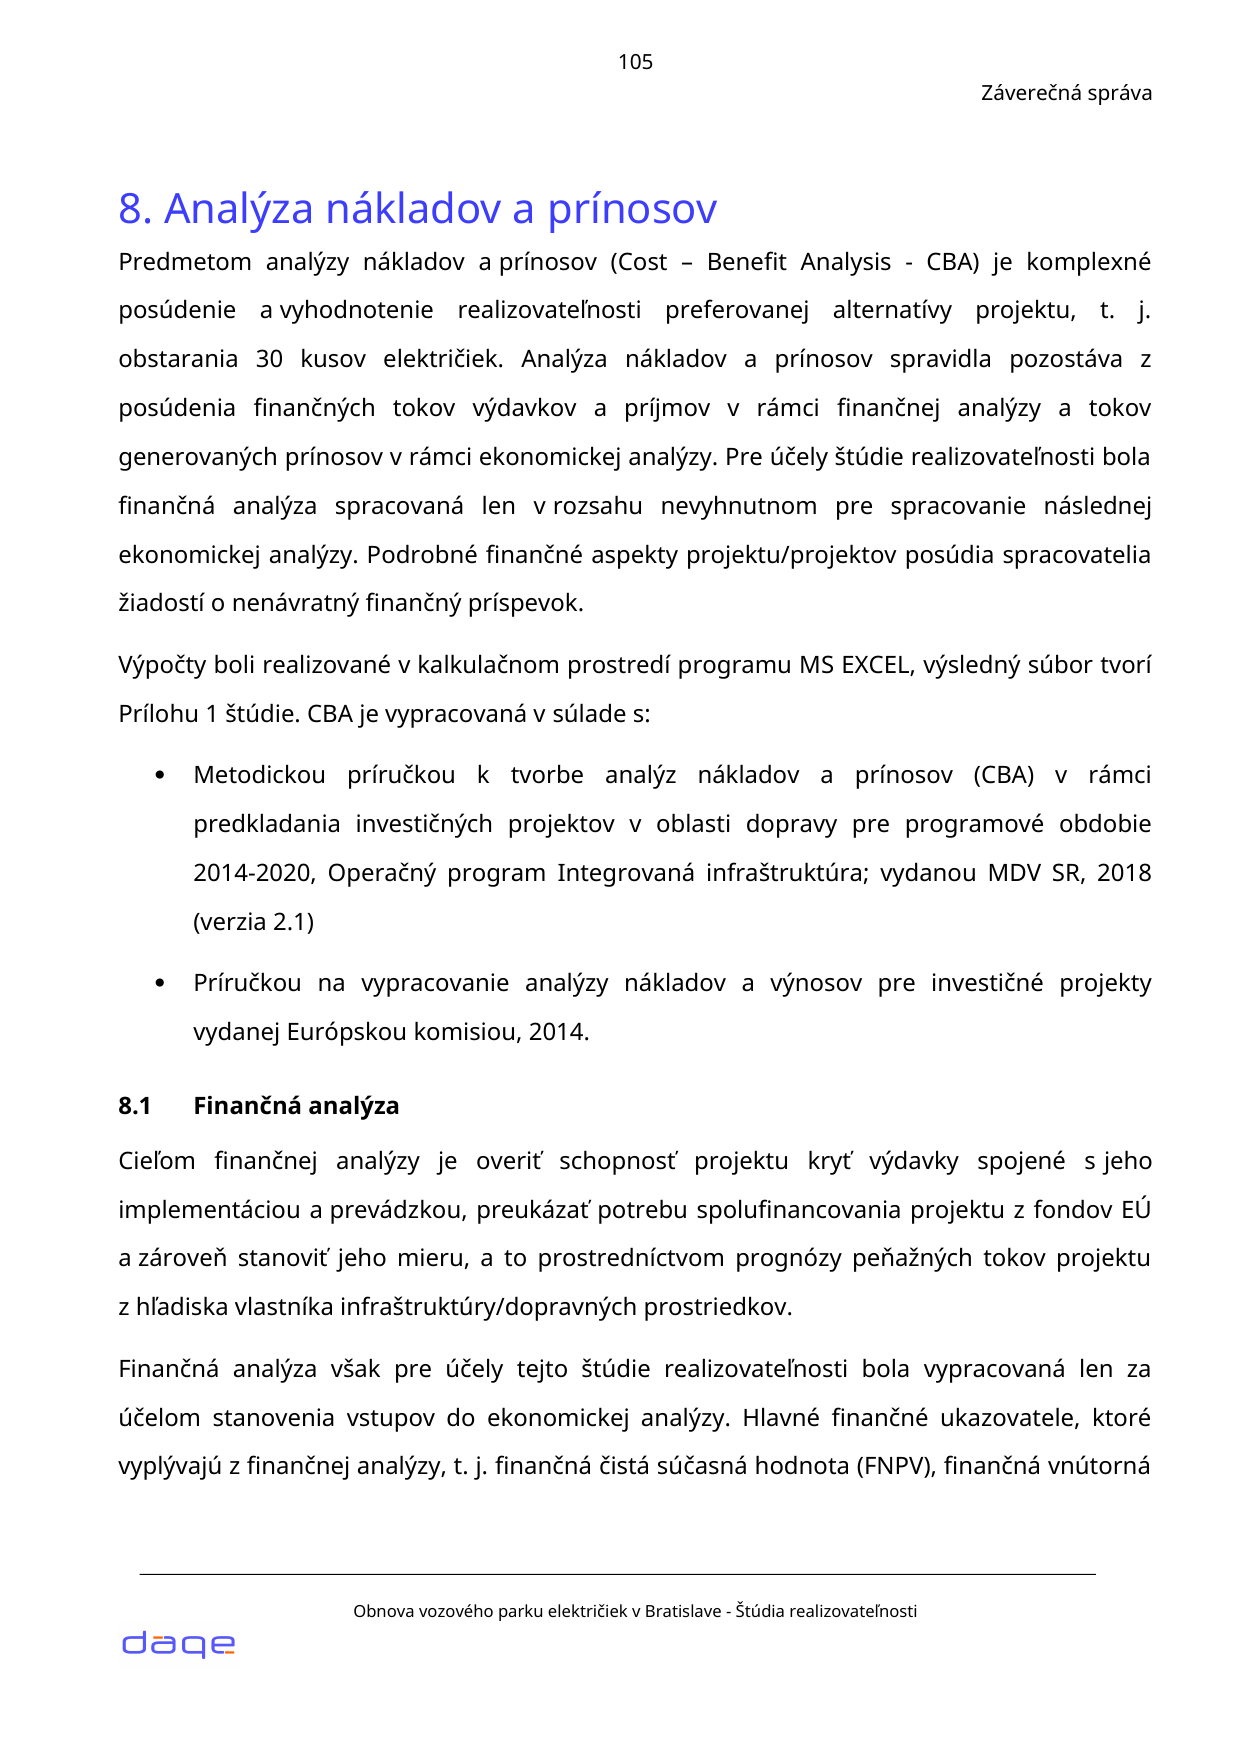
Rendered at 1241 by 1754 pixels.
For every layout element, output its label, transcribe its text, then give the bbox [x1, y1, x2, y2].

list Príručkou na vypracovanie analýzy nákladov a výnosov pre investičné projekty vydanej Európskou komisiou, 2014. [156, 966, 1153, 1047]
text Predmetom analýzy nákladov a prínosov (Cost – Benefit Analysis - CBA) je komplexné posúdenie a vyhodnotenie realizovateľnosti preferovanej alternatívy projektu, t. j. obstarania 30 kusov električiek. Analýza nákladov a prínosov spravidla pozostáva z posúdenia finančných tokov výdavkov a príjmov v rámci finančnej analýzy a tokov generovaných prínosov v rámci ekonomickej analýzy. Pre účely štúdie realizovateľnosti bola finančná analýza spracovaná len v rozsahu nevyhnutnom pre spracovanie následnej ekonomickej analýzy. Podrobné finančné aspekty projektu/projektov posúdia spracovatelia žiadostí o nenávratný finančný príspevok. [118, 244, 1153, 619]
subtitle 8. Analýza nákladov a prínosov [118, 163, 1153, 238]
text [118, 1351, 1153, 1482]
text Výpočty boli realizované v kalkulačnom prostredí programu MS EXCEL, výsledný súbor tvorí Prílohu 1 štúdie. CBA je vypracovaná v súlade s: [118, 648, 1153, 729]
text Cieľom finančnej analýzy je overiť schopnosť projektu kryť výdavky spojené s jeho implementáciou a prevádzkou, preukázať potrebu spolufinancovania projektu z fondov EÚ a zároveň stanoviť jeho mieru, a to prostredníctvom prognózy peňažných tokov projektu z hľadiska vlastníka infraštruktúry/dopravných prostriedkov. [118, 1143, 1153, 1323]
list Metodickou príručkou k tvorbe analýz nákladov a prínosov (CBA) v rámci predkladania investičných projektov v oblasti dopravy pre programové obdobie 2014-2020, Operačný program Integrovaná infraštruktúra; vydanou MDV SR, 2018 (verzia 2.1) [156, 758, 1153, 937]
picture [118, 1621, 241, 1668]
subtitle 8.1 Finančná analýza [118, 1088, 1153, 1121]
